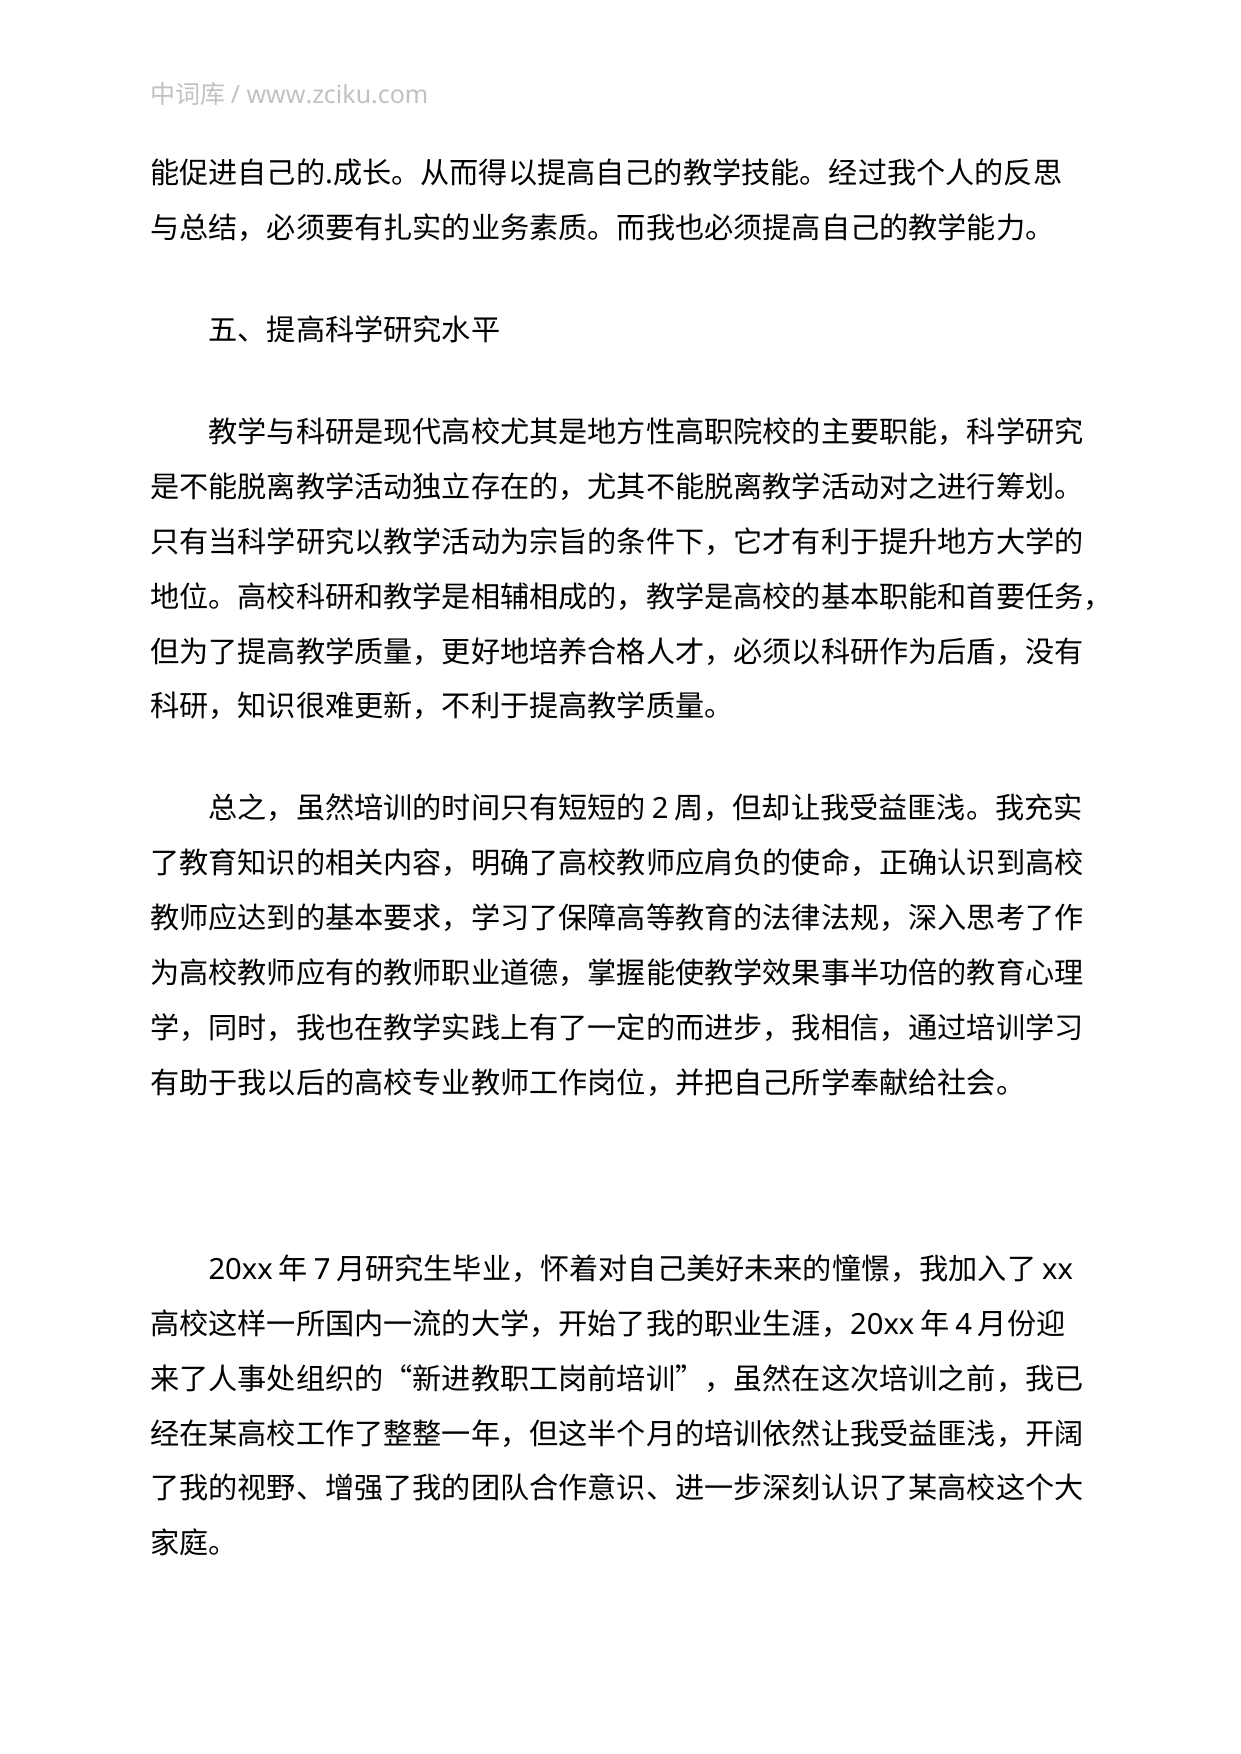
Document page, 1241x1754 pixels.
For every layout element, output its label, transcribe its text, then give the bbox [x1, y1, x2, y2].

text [150, 150, 1090, 247]
text 总之，虽然培训的时间只有短短的2周，但却让我受益匪浅。我充实了教育知识的相关内容，明确了高校教师应肩负的使命，正确认识到高校教师应达到的基本要求，学习了保障高等教育的法律法规，深入思考了作为高校教师应有的教师职业道德，掌握能使教学效果事半功倍的教育心理学，同时，我也在教学实践上有了一定的而进步，我相信，通过培训学习有助于我以后的高校专业教师工作岗位，并把自己所学奉献给社会。 [150, 785, 1090, 1102]
text 教学与科研是现代高校尤其是地方性高职院校的主要职能，科学研究是不能脱离教学活动独立存在的，尤其不能脱离教学活动对之进行筹划。只有当科学研究以教学活动为宗旨的条件下，它才有利于提升地方大学的地位。高校科研和教学是相辅相成的，教学是高校的基本职能和首要任务，但为了提高教学质量，更好地培养合格人才，必须以科研作为后盾，没有科研，知识很难更新，不利于提高教学质量。 [150, 408, 1090, 725]
text 20xx年7月研究生毕业，怀着对自己美好未来的憧憬，我加入了xx高校这样一所国内一流的大学，开始了我的职业生涯，20xx年4月份迎来了人事处组织的“新进教职工岗前培训”，虽然在这次培训之前，我已经在某高校工作了整整一年，但这半个月的培训依然让我受益匪浅，开阔了我的视野、增强了我的团队合作意识、进一步深刻认识了某高校这个大家庭。 [150, 1245, 1090, 1562]
text 五、提高科学研究水平 [150, 307, 1090, 349]
